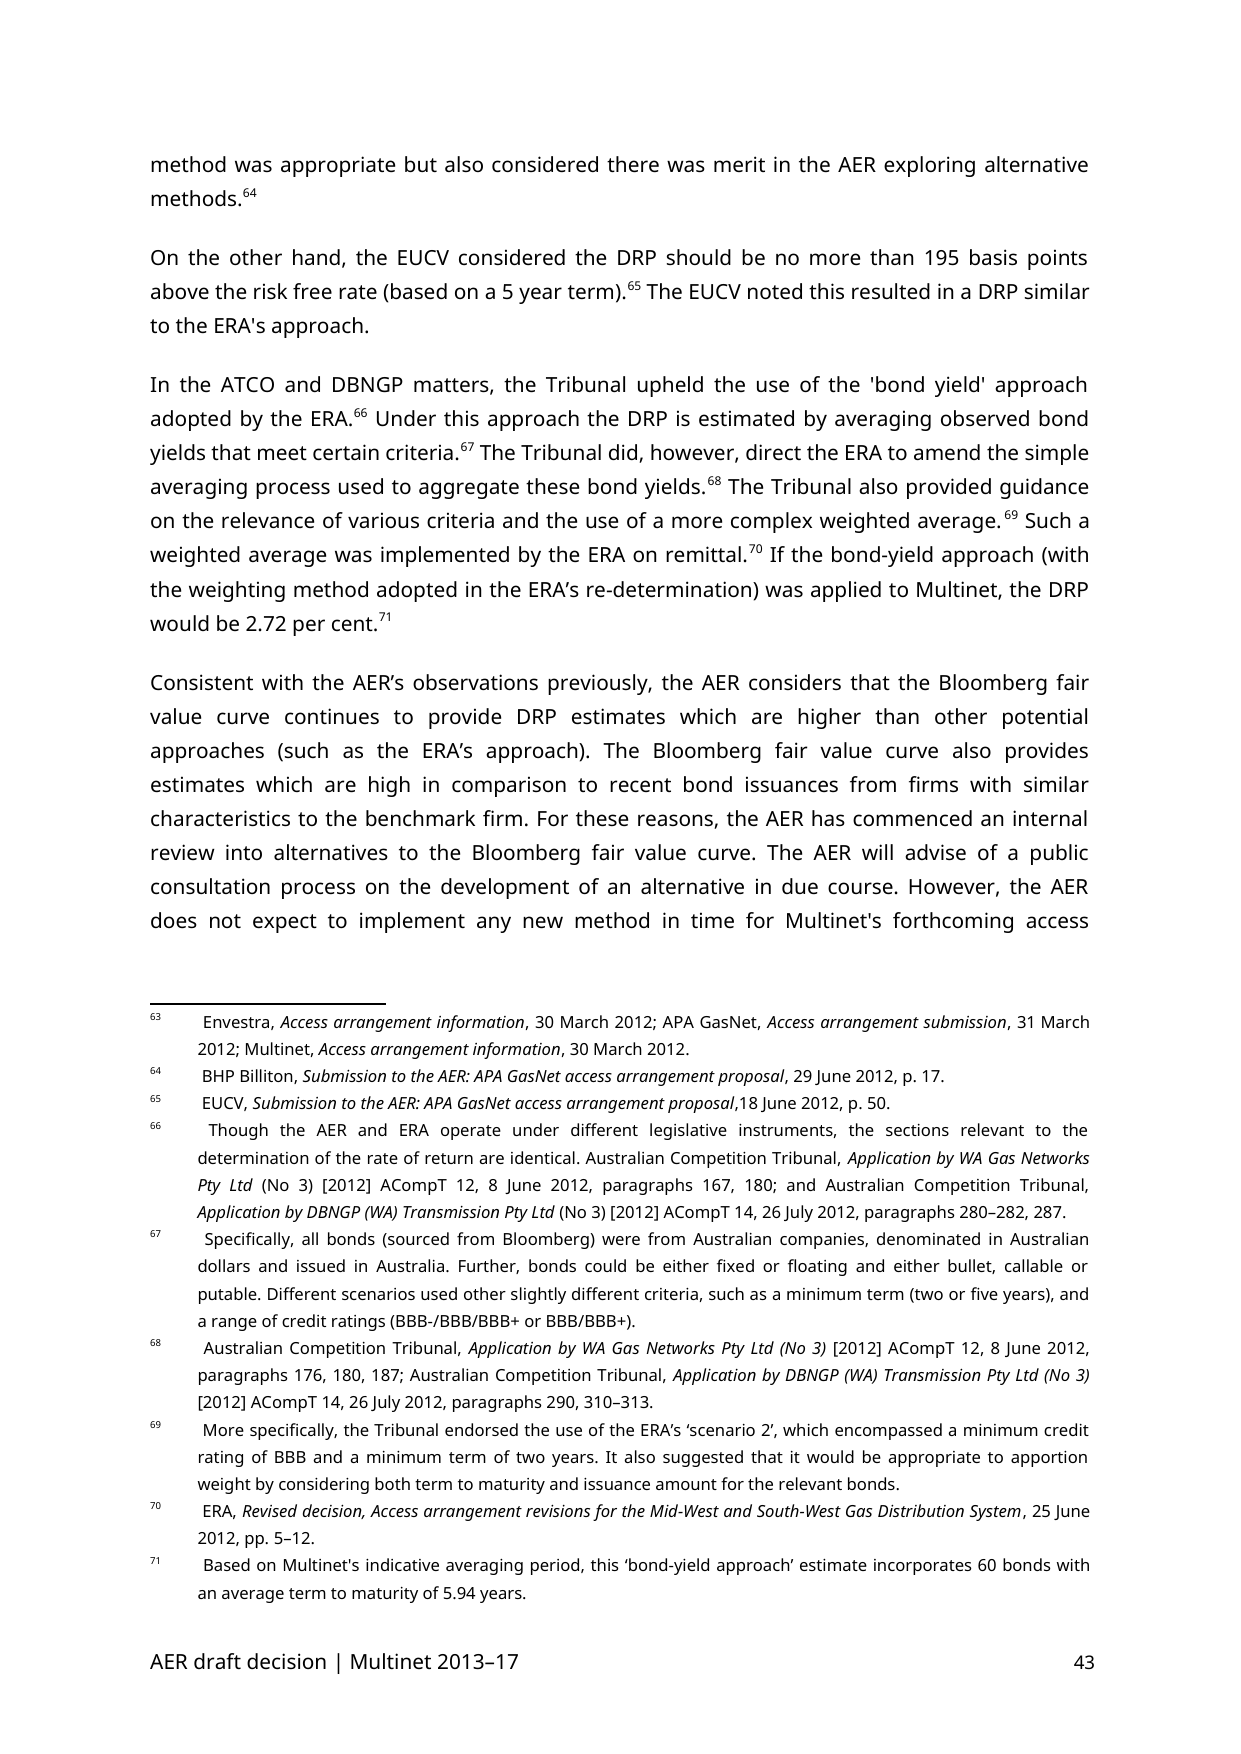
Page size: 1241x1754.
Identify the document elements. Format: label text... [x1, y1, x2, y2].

text In the ATCO and DBNGP matters, the Tribunal upheld the use of the 'bond yield' approach adopted by the ERA. Under this approach the DRP is estimated by averaging observed bond yields that meet certain criteria. The Tribunal did, however, direct the ERA to amend the simple averaging process used to aggregate these bond yields. The Tribunal also provided guidance on the relevance of various criteria and the use of a more complex weighted average. Such a weighted average was implemented by the ERA on remittal. If the bond-yield approach (with the weighting method adopted in the ERA’s re-determination) was applied to Multinet, the DRP would be 2.72 per cent. [150, 370, 1090, 637]
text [150, 150, 1090, 212]
text On the other hand, the EUCV considered the DRP should be no more than 195 basis points above the risk free rate (based on a 5 year term). The EUCV noted this resulted in a DRP similar to the ERA's approach. [150, 243, 1090, 340]
text Consistent with the AER’s observations previously, the AER considers that the Bloomberg fair value curve continues to provide DRP estimates which are higher than other potential approaches (such as the ERA’s approach). The Bloomberg fair value curve also provides estimates which are high in comparison to recent bond issuances from firms with similar characteristics to the benchmark firm. For these reasons, the AER has commenced an internal review into alternatives to the Bloomberg fair value curve. The AER will advise of a public consultation process on the development of an alternative in due course. However, the AER does not expect to implement any new method in time for Multinet's forthcoming access arrangement period. This follows the Tribunal's previous comments on the consultation approach that should be adopted in the development of any new approach. [150, 668, 1090, 935]
